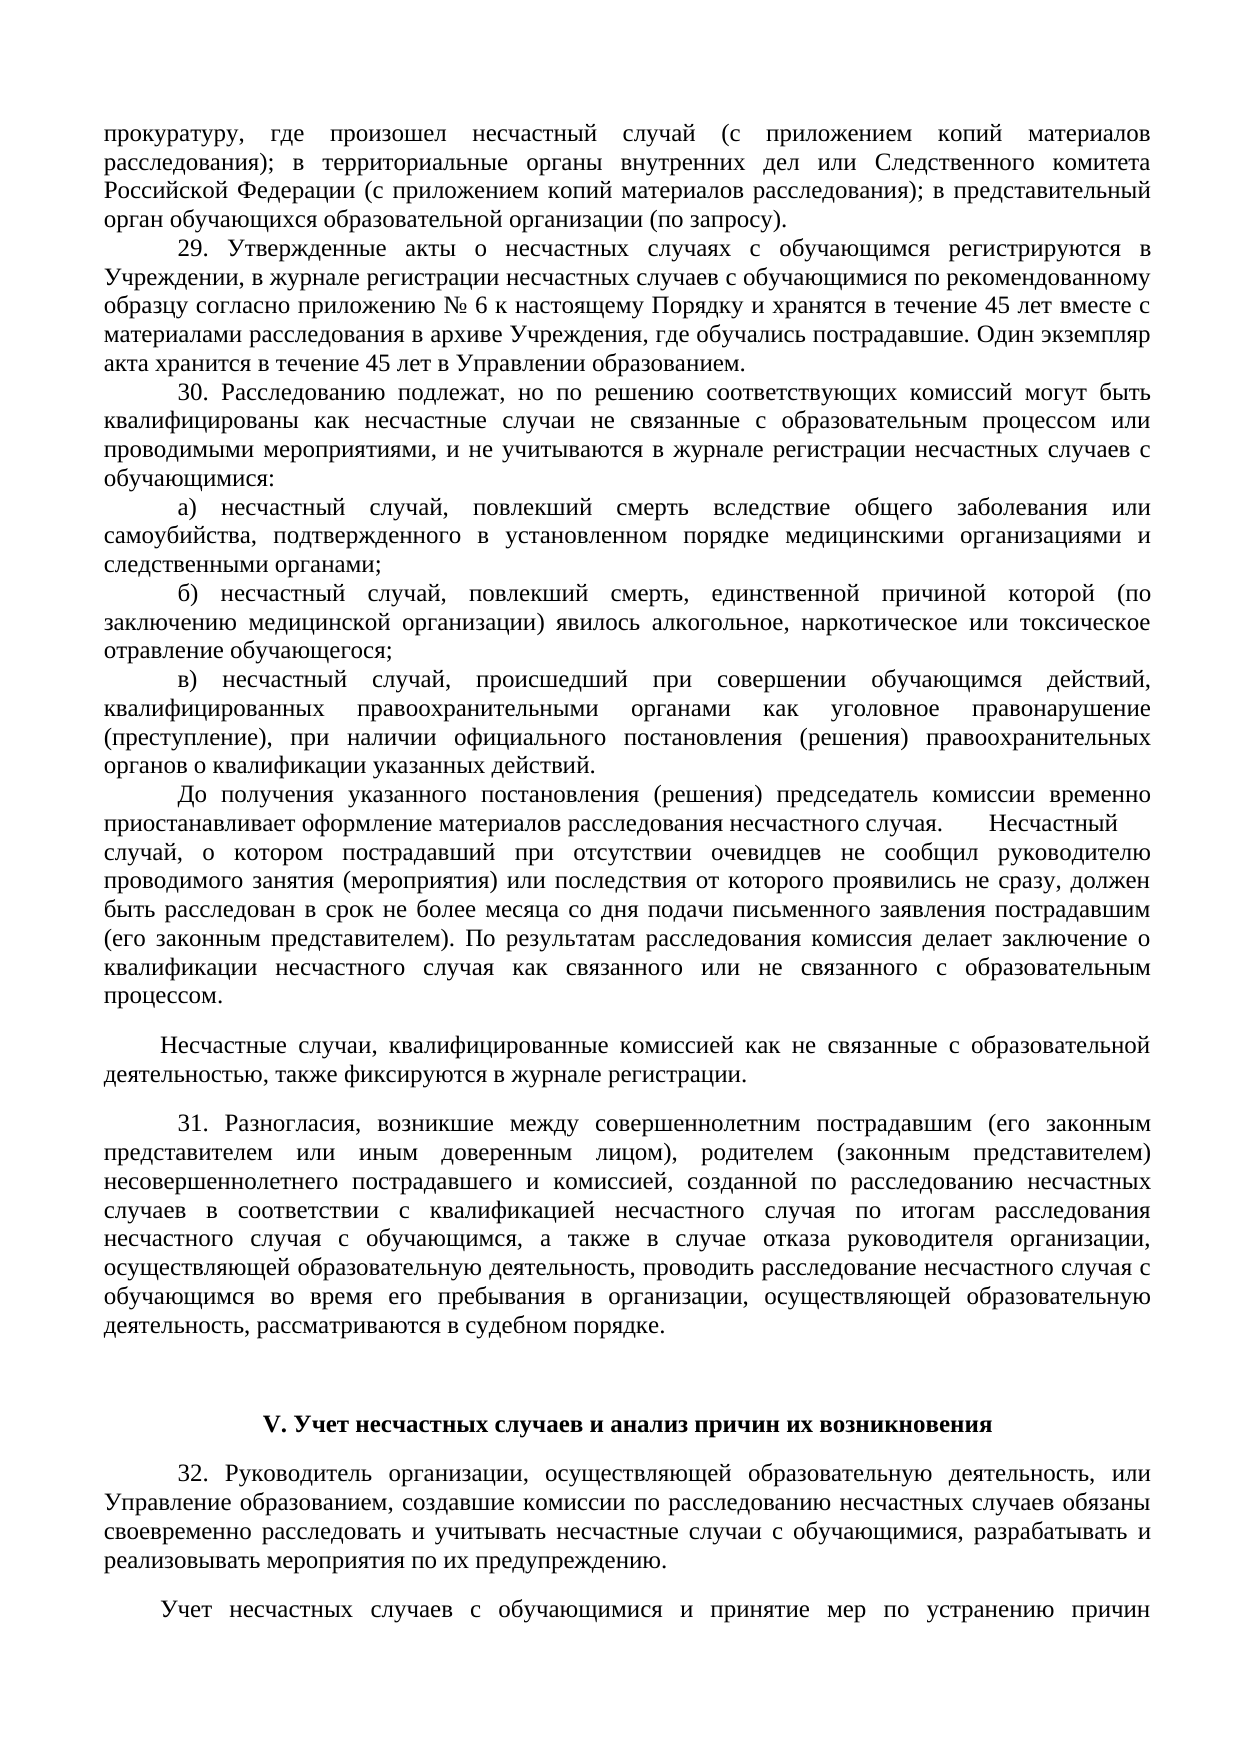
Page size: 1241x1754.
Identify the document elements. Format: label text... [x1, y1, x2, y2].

text 29. Утвержденные акты о несчастных случаях с обучающимся регистрируются в Учреждении, в журнале регистрации несчастных случаев с обучающимися по рекомендованному образцу согласно приложению № 6 к настоящему Порядку и хранятся в течение 45 лет вместе с материалами расследования в архиве Учреждения, где обучались пострадавшие. Один экземпляр акта хранится в течение 45 лет в Управлении образованием. [103, 233, 1152, 377]
text V. Учет несчастных случаев и анализ причин их возникновения [103, 1409, 1152, 1438]
text До получения указанного постановления (решения) председатель комиссии временно приостанавливает оформление материалов расследования несчастного случая. Несчастный случай, о котором пострадавший при отсутствии очевидцев не сообщил руководителю проводимого занятия (мероприятия) или последствия от которого проявились не сразу, должен быть расследован в срок не более месяца со дня подачи письменного заявления пострадавшим (его законным представителем). По результатам расследования комиссия делает заключение о квалификации несчастного случая как связанного или не связанного с образовательным процессом. [103, 779, 1152, 1009]
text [103, 1594, 1152, 1623]
text 31. Разногласия, возникшие между совершеннолетним пострадавшим (его законным представителем или иным доверенным лицом), родителем (законным представителем) несовершеннолетнего пострадавшего и комиссией, созданной по расследованию несчастных случаев в соответствии с квалификацией несчастного случая по итогам расследования несчастного случая с обучающимся, а также в случае отказа руководителя организации, осуществляющей образовательную деятельность, проводить расследование несчастного случая с обучающимся во время его пребывания в организации, осуществляющей образовательную деятельность, рассматриваются в судебном порядке. [103, 1108, 1152, 1338]
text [103, 118, 1152, 233]
text б) несчастный случай, повлекший смерть, единственной причиной которой (по заключению медицинской организации) явилось алкогольное, наркотическое или токсическое отравление обучающегося; [103, 578, 1152, 664]
text 30. Расследованию подлежат, но по решению соответствующих комиссий могут быть квалифицированы как несчастные случаи не связанные с образовательным процессом или проводимыми мероприятиями, и не учитываются в журнале регистрации несчастных случаев с обучающимися: [103, 377, 1152, 492]
text в) несчастный случай, происшедший при совершении обучающимся действий, квалифицированных правоохранительными органами как уголовное правонарушение (преступление), при наличии официального постановления (решения) правоохранительных органов о квалификации указанных действий. [103, 664, 1152, 779]
text Несчастные случаи, квалифицированные комиссией как не связанные с образовательной деятельностью, также фиксируются в журнале регистрации. [103, 1030, 1152, 1088]
text 32. Руководитель организации, осуществляющей образовательную деятельность, или Управление образованием, создавшие комиссии по расследованию несчастных случаев обязаны своевременно расследовать и учитывать несчастные случаи с обучающимися, разрабатывать и реализовывать мероприятия по их предупреждению. [103, 1458, 1152, 1573]
text а) несчастный случай, повлекший смерть вследствие общего заболевания или самоубийства, подтвержденного в установленном порядке медицинскими организациями и следственными органами; [103, 492, 1152, 578]
